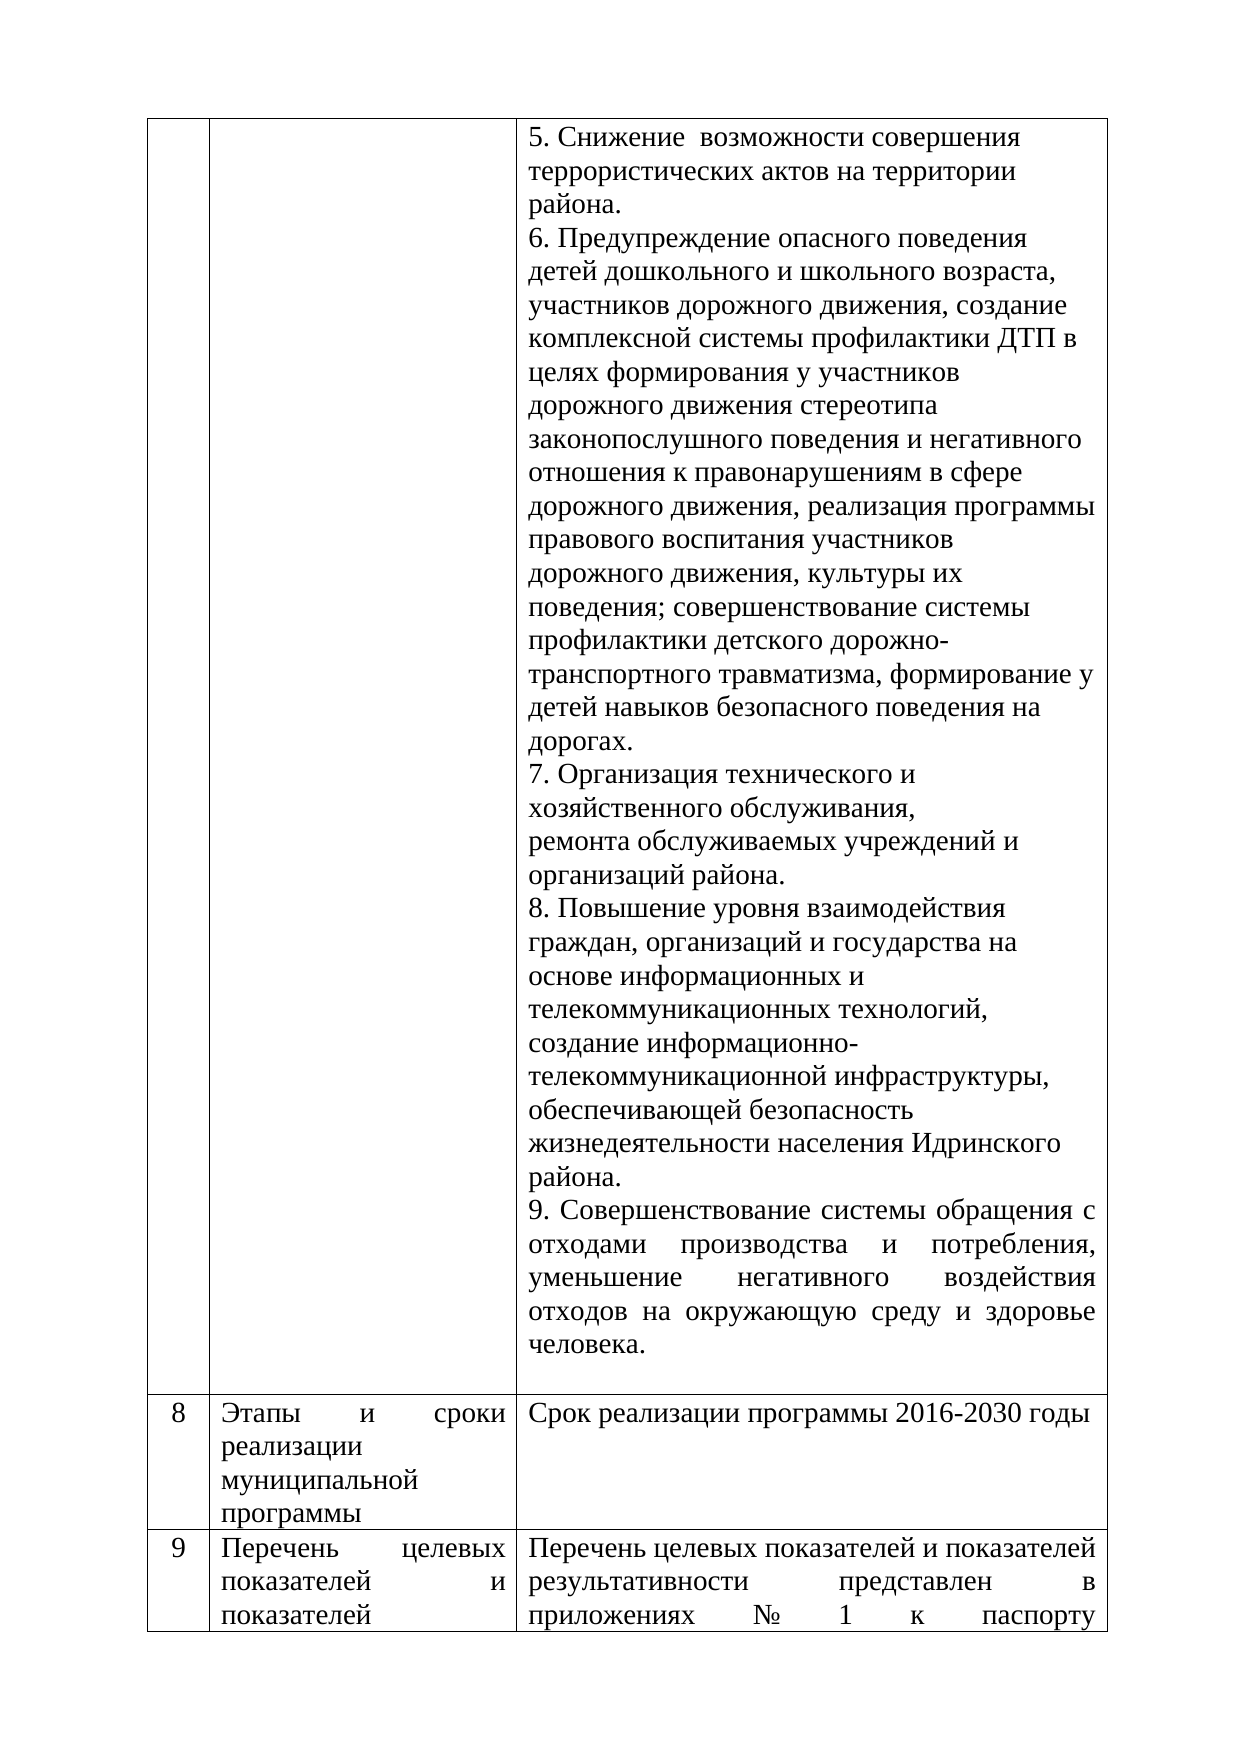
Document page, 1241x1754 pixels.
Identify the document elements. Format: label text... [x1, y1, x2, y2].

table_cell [517, 119, 1107, 1394]
table_cell Этапы и сроки реализации муниципальной программы [210, 1395, 516, 1529]
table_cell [210, 1530, 516, 1631]
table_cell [517, 1530, 1107, 1631]
table_cell 9 [148, 1530, 209, 1631]
table_cell Срок реализации программы 2016-2030 годы [517, 1395, 1107, 1529]
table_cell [210, 119, 516, 1394]
table_cell 7 [148, 119, 209, 1394]
table_cell 8 [148, 1395, 209, 1529]
